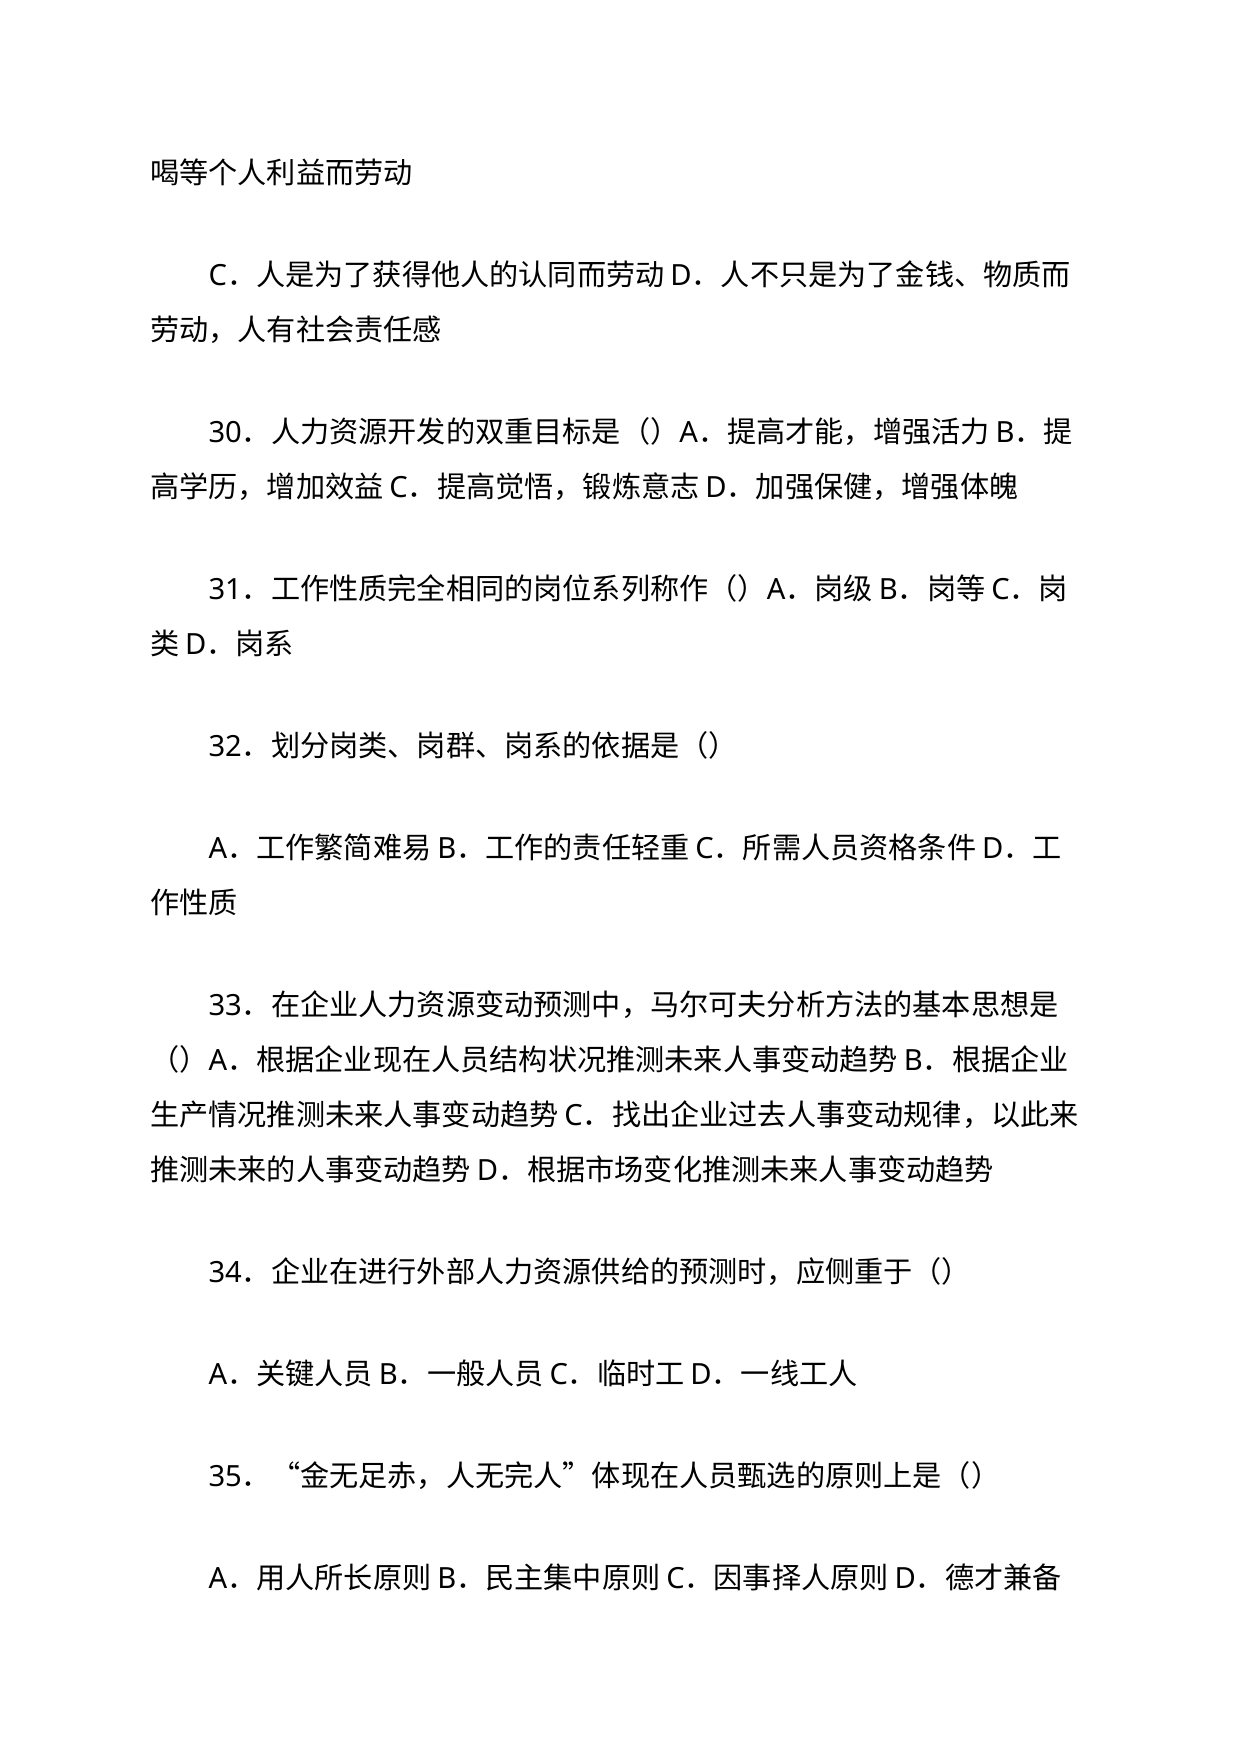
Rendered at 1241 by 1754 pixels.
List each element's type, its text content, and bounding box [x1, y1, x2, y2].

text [150, 1554, 1090, 1597]
text A．关键人员B．一般人员C．临时工D．一线工人 [150, 1350, 1090, 1393]
text 33．在企业人力资源变动预测中，马尔可夫分析方法的基本思想是（）A．根据企业现在人员结构状况推测未来人事变动趋势B．根据企业生产情况推测未来人事变动趋势C．找出企业过去人事变动规律，以此来推测未来的人事变动趋势D．根据市场变化推测未来人事变动趋势 [150, 981, 1090, 1189]
text C．人是为了获得他人的认同而劳动D．人不只是为了金钱、物质而劳动，人有社会责任感 [150, 252, 1090, 349]
text A．工作繁简难易B．工作的责任轻重C．所需人员资格条件D．工作性质 [150, 824, 1090, 922]
text 34．企业在进行外部人力资源供给的预测时，应侧重于（） [150, 1248, 1090, 1291]
text 31．工作性质完全相同的岗位系列称作（）A．岗级B．岗等C．岗类D．岗系 [150, 566, 1090, 663]
text 30．人力资源开发的双重目标是（）A．提高才能，增强活力B．提高学历，增加效益C．提高觉悟，锻炼意志D．加强保健，增强体魄 [150, 408, 1090, 506]
text 35．“金无足赤，人无完人”体现在人员甄选的原则上是（） [150, 1452, 1090, 1494]
text 32．划分岗类、岗群、岗系的依据是（） [150, 722, 1090, 765]
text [150, 150, 1090, 192]
